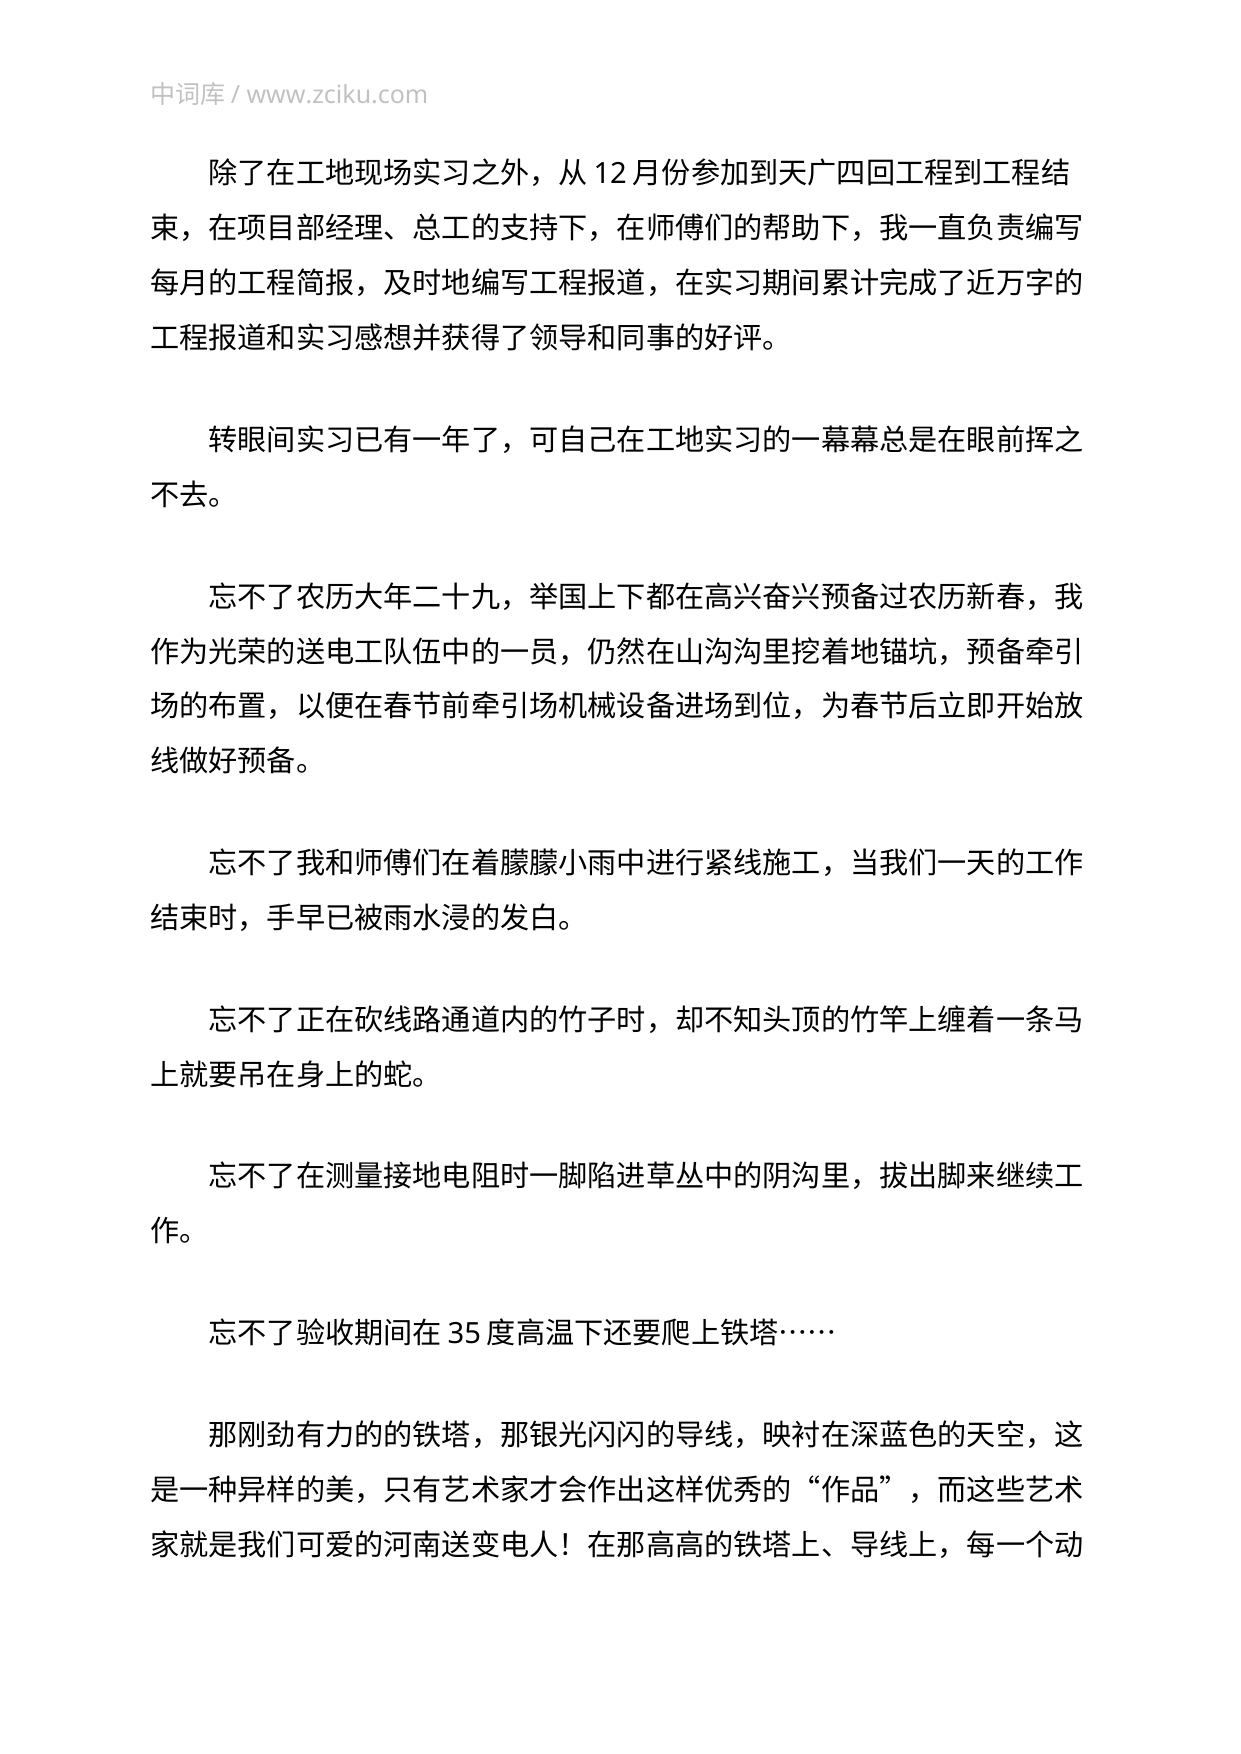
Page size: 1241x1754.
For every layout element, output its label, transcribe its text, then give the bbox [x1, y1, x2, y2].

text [150, 1412, 1090, 1564]
text 忘不了正在砍线路通道内的竹子时，却不知头顶的竹竿上缠着一条马上就要吊在身上的蛇。 [150, 996, 1090, 1093]
text 除了在工地现场实习之外，从12月份参加到天广四回工程到工程结束，在项目部经理、总工的支持下，在师傅们的帮助下，我一直负责编写每月的工程简报，及时地编写工程报道，在实习期间累计完成了近万字的工程报道和实习感想并获得了领导和同事的好评。 [150, 150, 1090, 357]
text 忘不了农历大年二十九，举国上下都在高兴奋兴预备过农历新春，我作为光荣的送电工队伍中的一员，仍然在山沟沟里挖着地锚坑，预备牵引场的布置，以便在春节前牵引场机械设备进场到位，为春节后立即开始放线做好预备。 [150, 573, 1090, 780]
text 忘不了在测量接地电阻时一脚陷进草丛中的阴沟里，拔出脚来继续工作。 [150, 1153, 1090, 1250]
text 转眼间实习已有一年了，可自己在工地实习的一幕幕总是在眼前挥之不去。 [150, 417, 1090, 514]
text 忘不了我和师傅们在着朦朦小雨中进行紧线施工，当我们一天的工作结束时，手早已被雨水浸的发白。 [150, 840, 1090, 937]
text 忘不了验收期间在35度高温下还要爬上铁塔…… [150, 1310, 1090, 1352]
